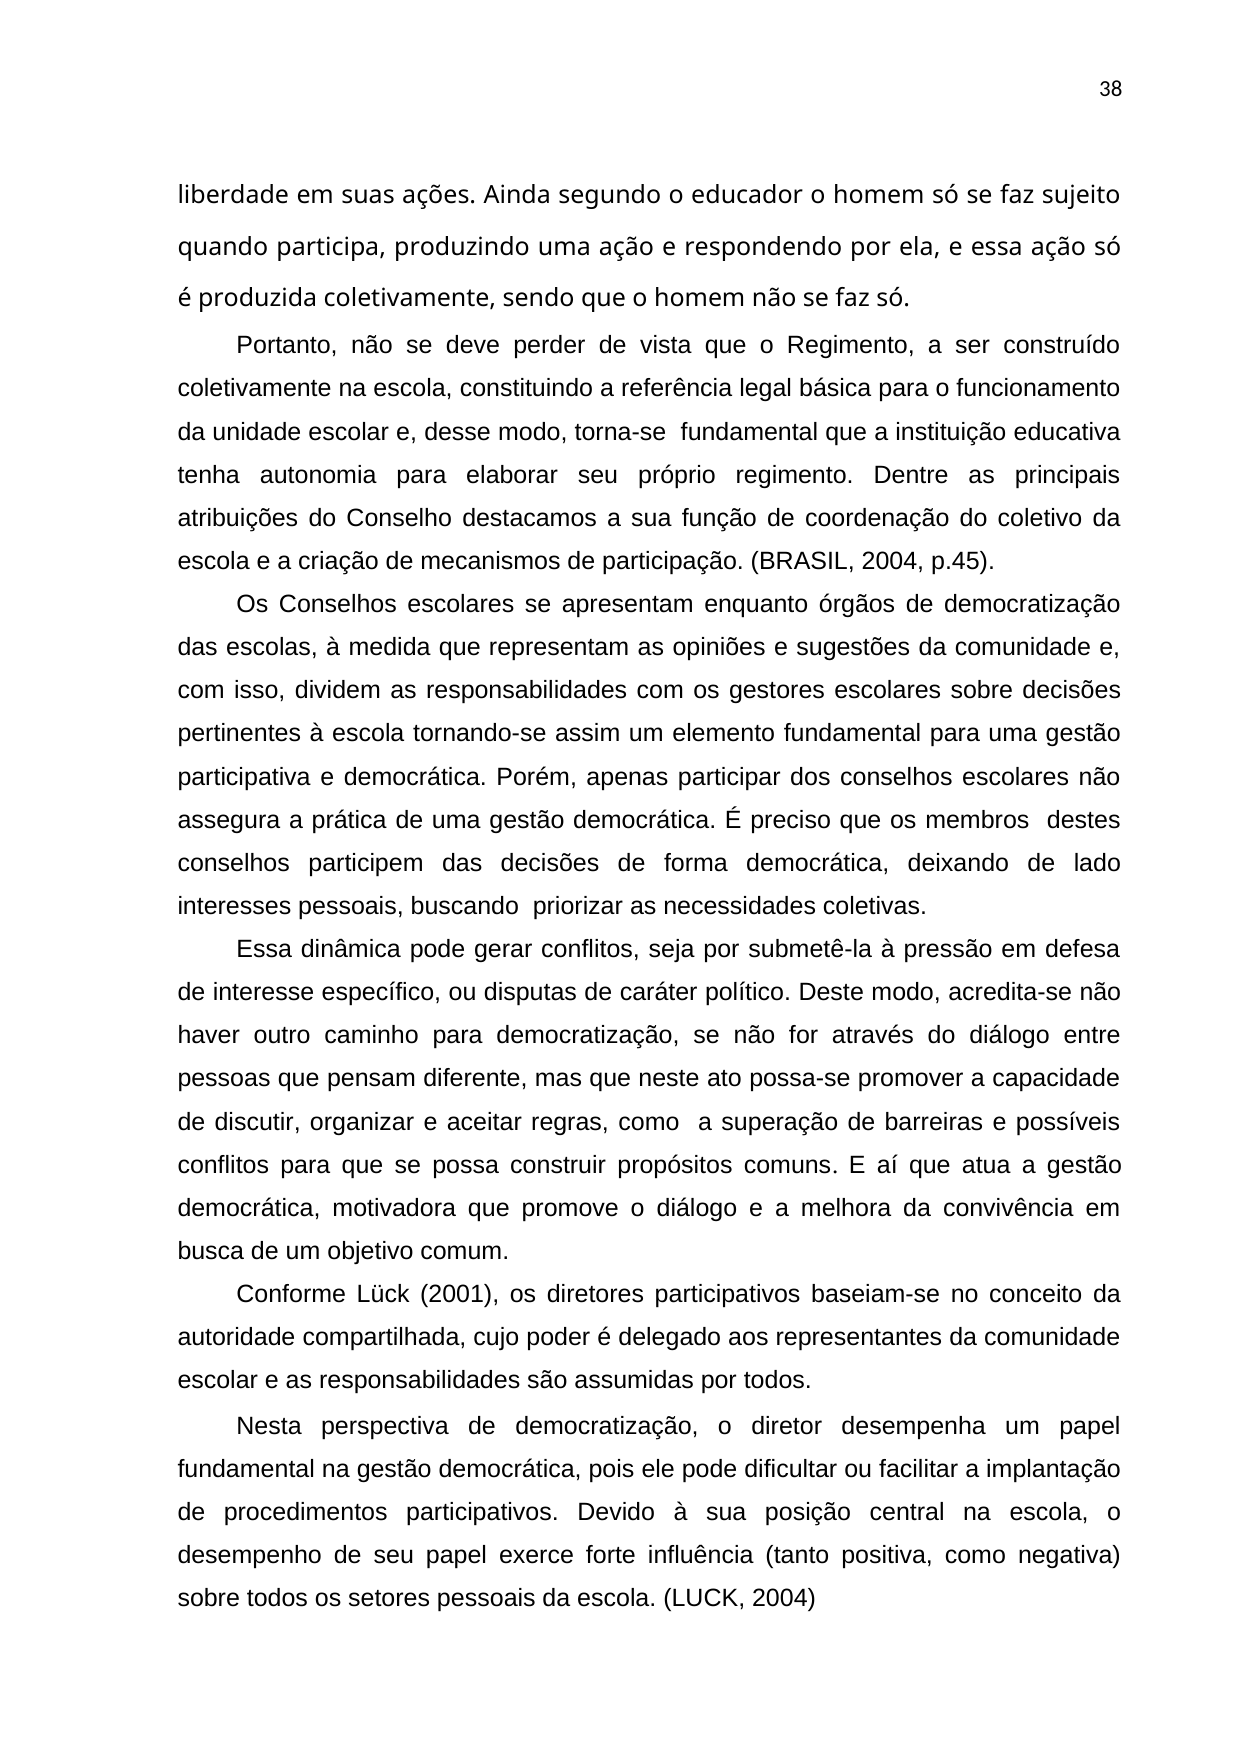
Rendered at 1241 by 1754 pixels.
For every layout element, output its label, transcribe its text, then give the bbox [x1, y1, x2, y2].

text Conforme Lück (2001), os diretores participativos baseiam-se no conceito da autoridade compartilhada, cujo poder é delegado aos representantes da comunidade escolar e as responsabilidades são assumidas por todos. [177, 1279, 1122, 1394]
text Essa dinâmica pode gerar conflitos, seja por submetê-la à pressão em defesa de interesse específico, ou disputas de caráter político. Deste modo, acredita-se não haver outro caminho para democratização, se não for através do diálogo entre pessoas que pensam diferente, mas que neste ato possa-se promover a capacidade de discutir, organizar e aceitar regras, como a superação de barreiras e possíveis conflitos para que se possa construir propósitos comuns. E aí que atua a gestão democrática, motivadora que promove o diálogo e a melhora da convivência em busca de um objetivo comum. [177, 934, 1122, 1265]
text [177, 177, 1122, 313]
text Nesta perspectiva de democratização, o diretor desempenha um papel fundamental na gestão democrática, pois ele pode dificultar ou facilitar a implantação de procedimentos participativos. Devido à sua posição central na escola, o desempenho de seu papel exerce forte influência (tanto positiva, como negativa) sobre todos os setores pessoais da escola. (LUCK, 2004) [177, 1411, 1122, 1612]
text Portanto, não se deve perder de vista que o Regimento, a ser construído coletivamente na escola, constituindo a referência legal básica para o funcionamento da unidade escolar e, desse modo, torna-se fundamental que a instituição educativa tenha autonomia para elaborar seu próprio regimento. Dentre as principais atribuições do Conselho destacamos a sua função de coordenação do coletivo da escola e a criação de mecanismos de participação. (BRASIL, 2004, p.45). [177, 330, 1122, 575]
text Os Conselhos escolares se apresentam enquanto órgãos de democratização das escolas, à medida que representam as opiniões e sugestões da comunidade e, com isso, dividem as responsabilidades com os gestores escolares sobre decisões pertinentes à escola tornando-se assim um elemento fundamental para uma gestão participativa e democrática. Porém, apenas participar dos conselhos escolares não assegura a prática de uma gestão democrática. É preciso que os membros destes conselhos participem das decisões de forma democrática, deixando de lado interesses pessoais, buscando priorizar as necessidades coletivas. [177, 589, 1122, 920]
